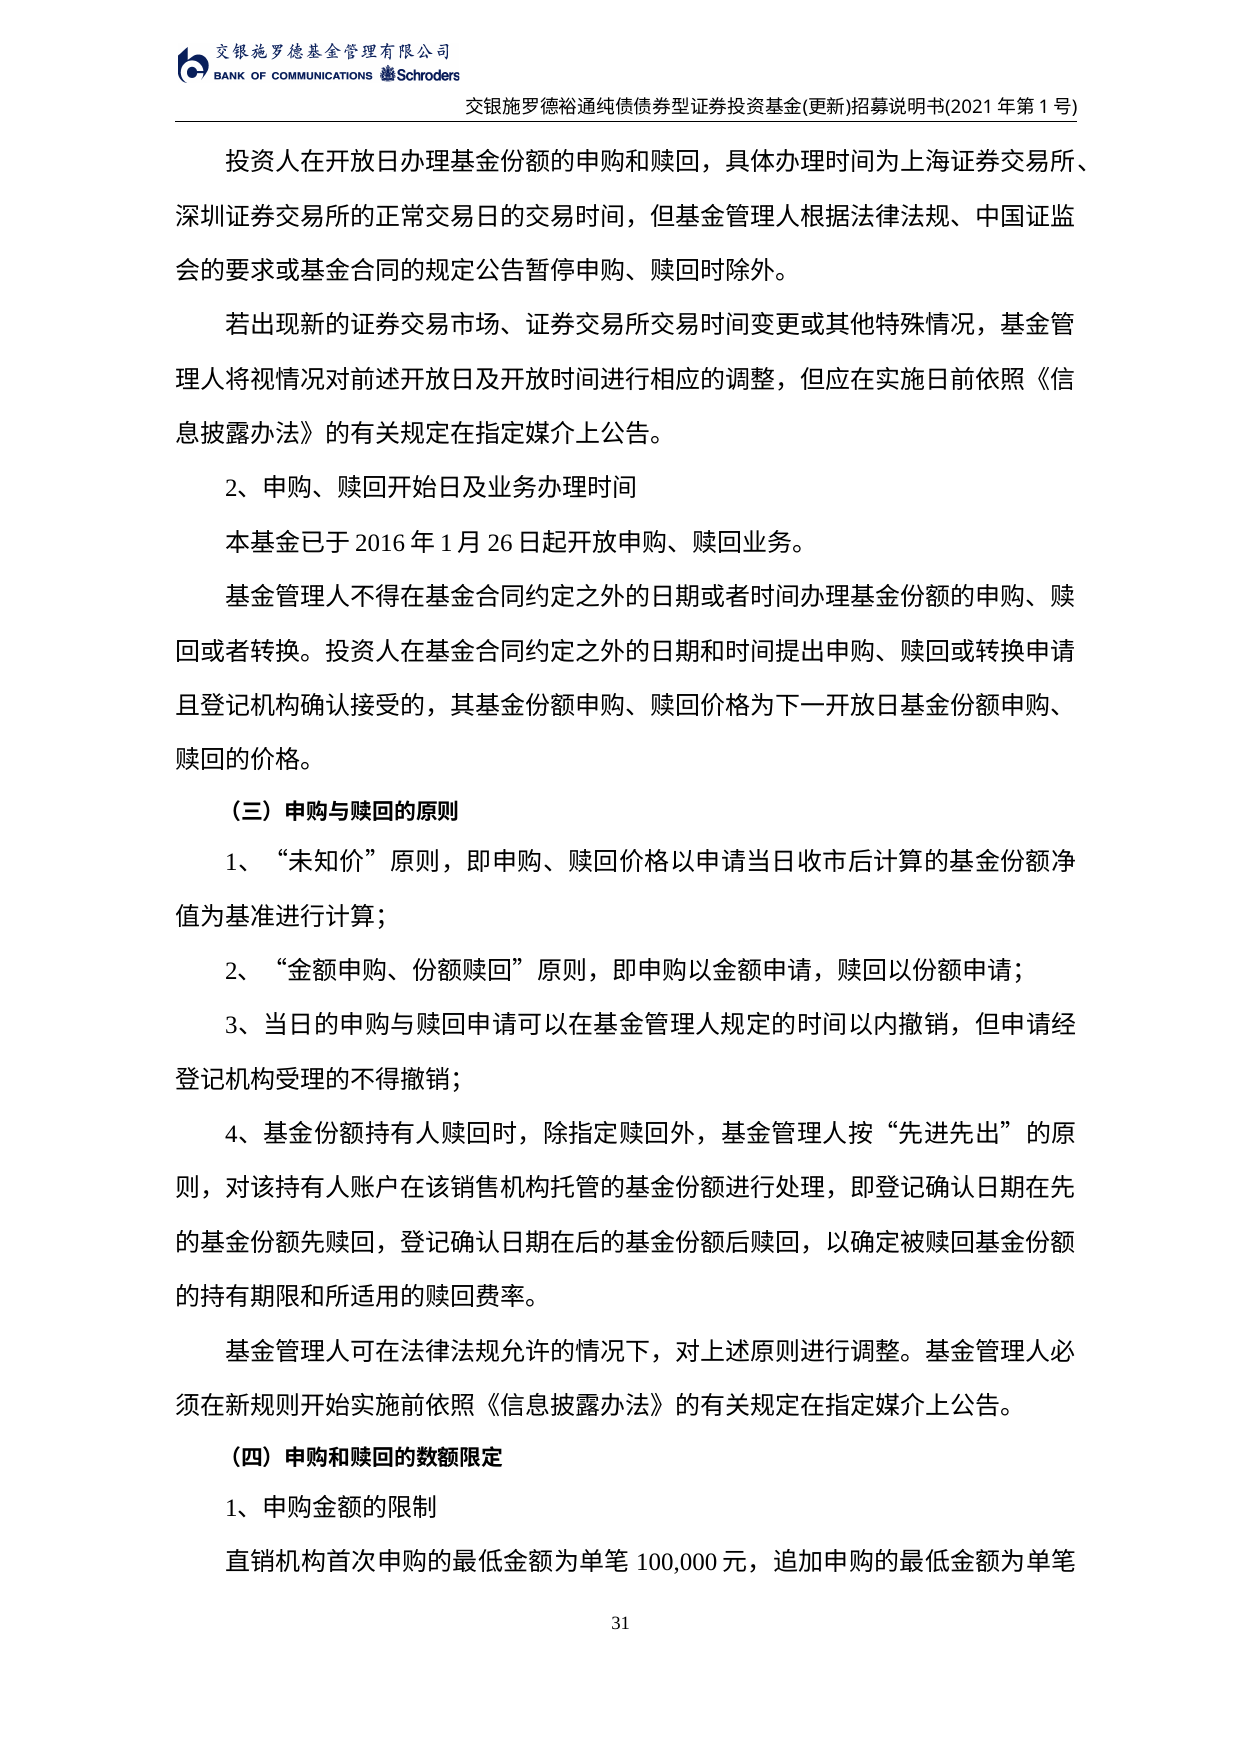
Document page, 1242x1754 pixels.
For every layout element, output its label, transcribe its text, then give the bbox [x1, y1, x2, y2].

text 2、“金额申购、份额赎回”原则，即申购以金额申请，赎回以份额申请； [175, 950, 1077, 987]
text 4、基金份额持有人赎回时，除指定赎回外，基金管理人按“先进先出”的原则，对该持有人账户在该销售机构托管的基金份额进行处理，即登记确认日期在先的基金份额先赎回，登记确认日期在后的基金份额后赎回，以确定被赎回基金份额的持有期限和所适用的赎回费率。 [175, 1113, 1077, 1313]
text 本基金已于2016年1月26日起开放申购、赎回业务。 [175, 522, 1077, 558]
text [175, 1542, 1077, 1578]
text （三）申购与赎回的原则 [175, 794, 1077, 826]
text 2、申购、赎回开始日及业务办理时间 [175, 468, 1077, 504]
text 1、“未知价”原则，即申购、赎回价格以申请当日收市后计算的基金份额净值为基准进行计算； [175, 842, 1077, 932]
text 3、当日的申购与赎回申请可以在基金管理人规定的时间以内撤销，但申请经登记机构受理的不得撤销； [175, 1005, 1077, 1095]
picture [178, 43, 460, 83]
text 基金管理人不得在基金合同约定之外的日期或者时间办理基金份额的申购、赎回或者转换。投资人在基金合同约定之外的日期和时间提出申购、赎回或转换申请且登记机构确认接受的，其基金份额申购、赎回价格为下一开放日基金份额申购、赎回的价格。 [175, 577, 1077, 776]
text （四）申购和赎回的数额限定 [175, 1440, 1077, 1471]
text 投资人在开放日办理基金份额的申购和赎回，具体办理时间为上海证券交易所、深圳证券交易所的正常交易日的交易时间，但基金管理人根据法律法规、中国证监会的要求或基金合同的规定公告暂停申购、赎回时除外。 [175, 142, 1077, 287]
text 若出现新的证券交易市场、证券交易所交易时间变更或其他特殊情况，基金管理人将视情况对前述开放日及开放时间进行相应的调整，但应在实施日前依照《信息披露办法》的有关规定在指定媒介上公告。 [175, 305, 1077, 450]
text 基金管理人可在法律法规允许的情况下，对上述原则进行调整。基金管理人必须在新规则开始实施前依照《信息披露办法》的有关规定在指定媒介上公告。 [175, 1331, 1077, 1422]
text 1、申购金额的限制 [175, 1487, 1077, 1523]
